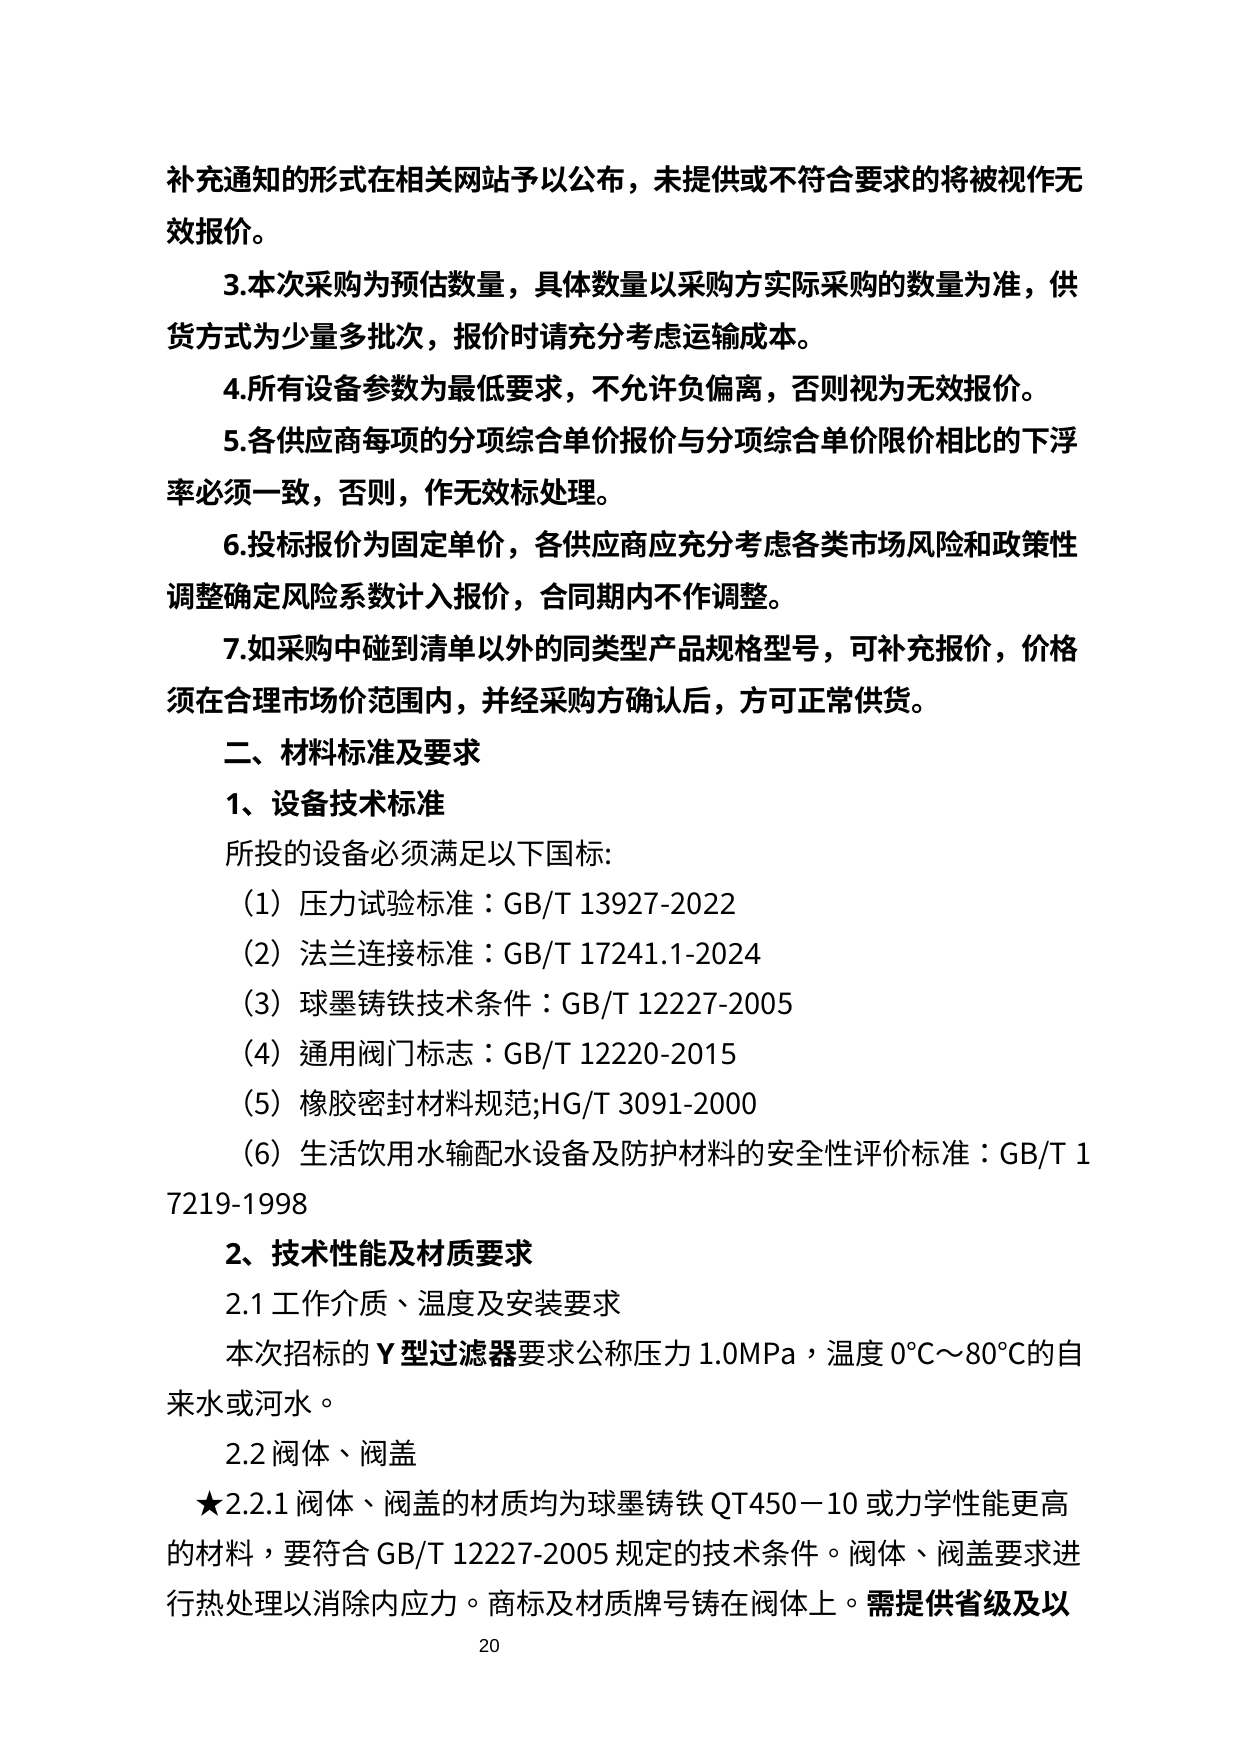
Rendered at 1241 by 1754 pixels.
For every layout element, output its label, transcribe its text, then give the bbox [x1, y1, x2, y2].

text 3.本次采购为预估数量，具体数量以采购方实际采购的数量为准，供货方式为少量多批次，报价时请充分考虑运输成本。 [166, 253, 1091, 357]
text （2）法兰连接标准：GB/T 17241.1-2024 [166, 924, 1091, 974]
text 二、材料标准及要求 [166, 722, 1091, 774]
text （3）球墨铸铁技术条件：GB/T 12227-2005 [166, 974, 1091, 1024]
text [166, 149, 1091, 253]
text （4）通用阀门标志：GB/T 12220-2015 [166, 1024, 1091, 1074]
text （1）压力试验标准：GB/T 13927-2022 [166, 874, 1091, 924]
text 7.如采购中碰到清单以外的同类型产品规格型号，可补充报价，价格须在合理市场价范围内，并经采购方确认后，方可正常供货。 [166, 618, 1091, 722]
text （5）橡胶密封材料规范;HG/T 3091-2000 [166, 1074, 1091, 1124]
text 4.所有设备参数为最低要求，不允许负偏离，否则视为无效报价。 [166, 357, 1091, 409]
text 6.投标报价为固定单价，各供应商应充分考虑各类市场风险和政策性调整确定风险系数计入报价，合同期内不作调整。 [166, 514, 1091, 618]
text 5.各供应商每项的分项综合单价报价与分项综合单价限价相比的下浮率必须一致，否则，作无效标处理。 [166, 409, 1091, 514]
text 2.1工作介质、温度及安装要求 [166, 1274, 1091, 1324]
text 本次招标的Y型过滤器要求公称压力1.0MPa，温度0℃～80℃的自来水或河水。 [166, 1324, 1091, 1424]
text （6）生活饮用水输配水设备及防护材料的安全性评价标准：GB/T 17219-1998 [166, 1124, 1091, 1224]
text 所投的设备必须满足以下国标: [166, 824, 1091, 874]
text 1、设备技术标准 [166, 774, 1091, 824]
text 2.2阀体、阀盖 [166, 1424, 1091, 1474]
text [166, 1474, 1091, 1624]
text 2、技术性能及材质要求 [166, 1224, 1091, 1274]
